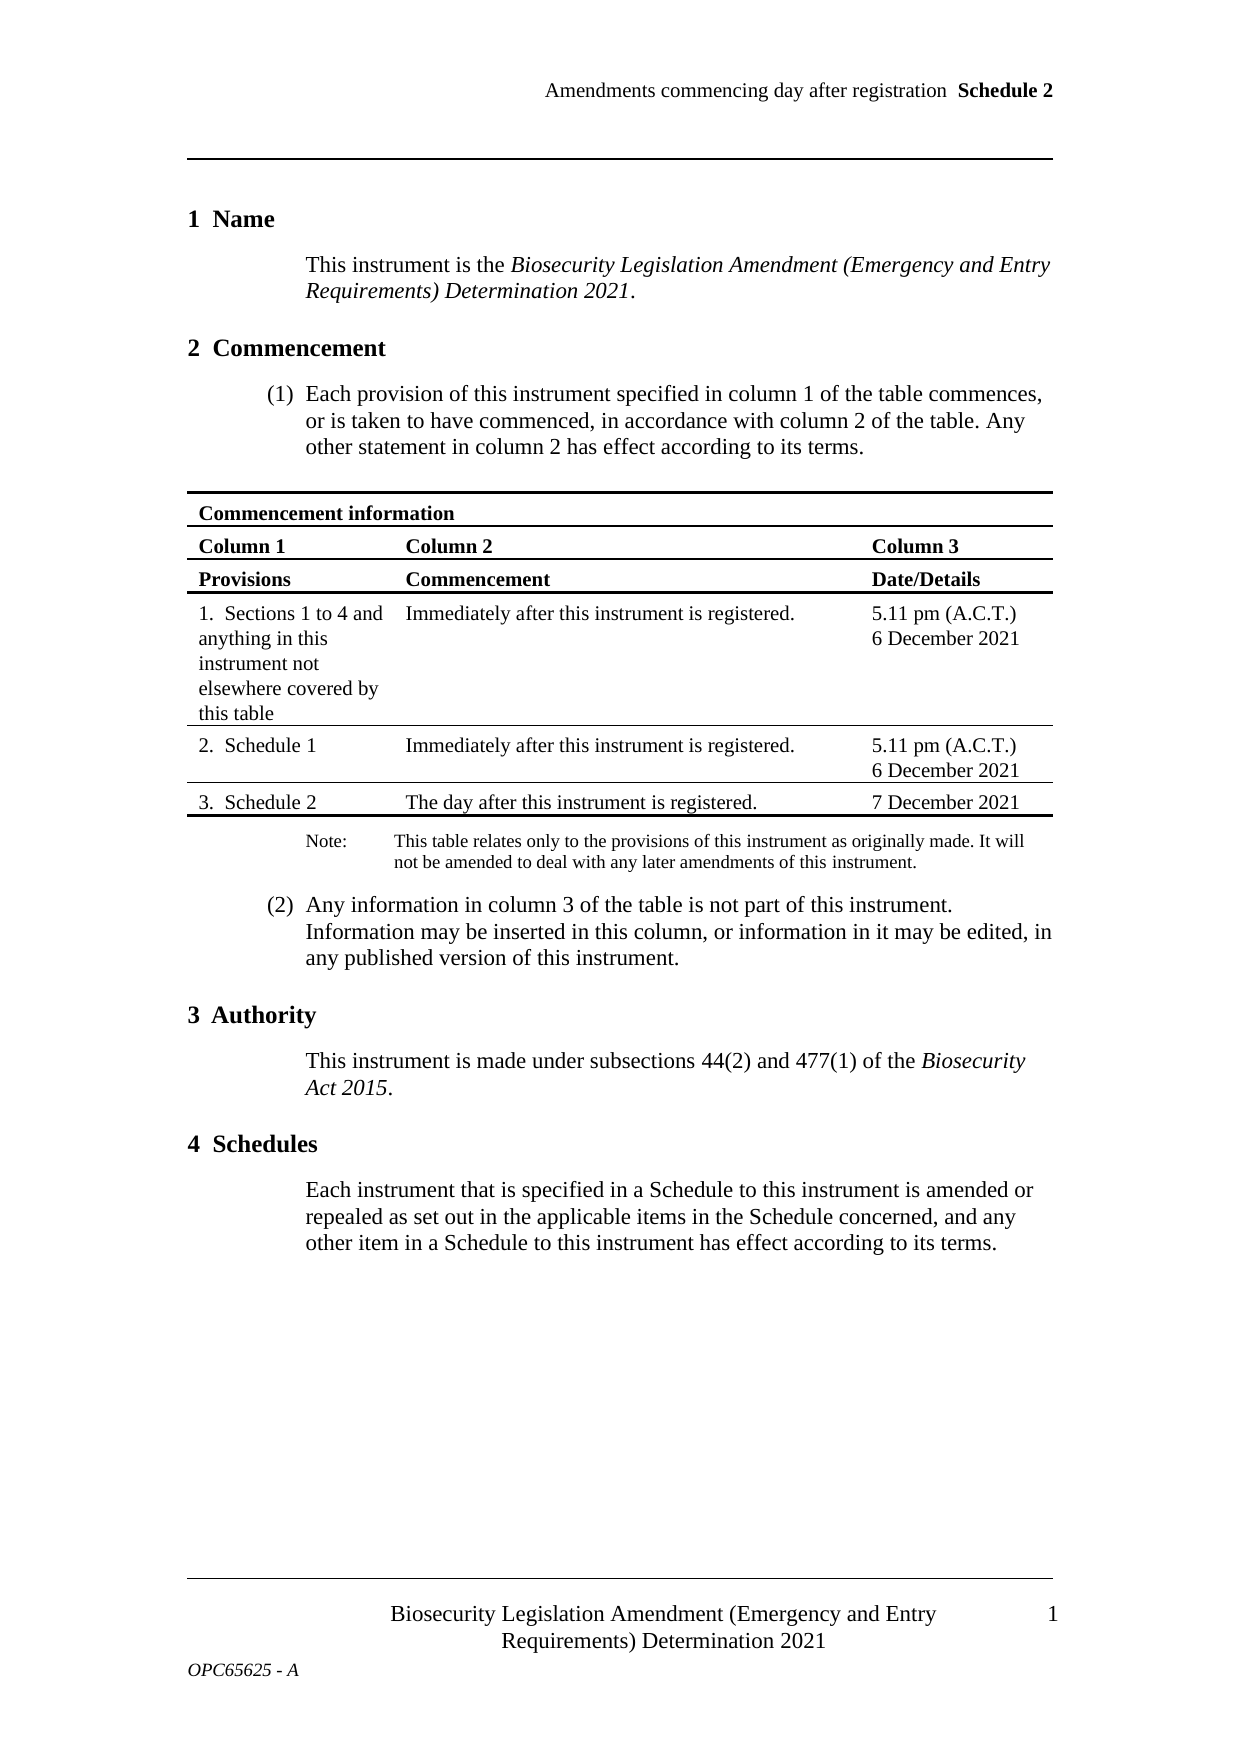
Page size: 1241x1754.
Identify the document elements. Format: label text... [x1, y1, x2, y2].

text This instrument is the Biosecurity Legislation Amendment (Emergency and Entry Requirements) Determination 2021. [187, 251, 1053, 304]
table_cell 7 December 2021 [860, 783, 1053, 814]
table_cell Column 1 [187, 527, 394, 558]
text 4 Schedules [187, 1129, 1053, 1158]
text Each instrument that is specified in a Schedule to this instrument is amended or repealed as set out in the applicable items in the Schedule concerned, and any other item in a Schedule to this instrument has effect according to its terms. [187, 1177, 1053, 1256]
table_cell Date/Details [860, 560, 1053, 591]
table_cell Column 2 [394, 527, 860, 558]
text This instrument is made under subsections 44(2) and 477(1) of the Biosecurity Act 2015. [187, 1047, 1053, 1100]
table_cell Column 3 [860, 527, 1053, 558]
text Note: This table relates only to the provisions of this instrument as originally made. It will not be amended to deal with any later amendments of this instrument. [305, 829, 1053, 873]
text 2 Commencement [187, 333, 1053, 362]
table_header Commencement information [187, 494, 1053, 525]
table_cell The day after this instrument is registered. [394, 783, 860, 814]
table_cell 2. Schedule 1 [187, 726, 394, 782]
table_cell Commencement [394, 560, 860, 591]
table_cell Immediately after this instrument is registered. [394, 726, 860, 782]
table_cell 5.11 pm (A.C.T.) 6 December 2021 [860, 594, 1053, 725]
text (2) Any information in column 3 of the table is not part of this instrument. Information may be inserted in this column, or information in it may be edited, in any published version of this instrument. [187, 891, 1053, 971]
text (1) Each provision of this instrument specified in column 1 of the table commences, or is taken to have commenced, in accordance with column 2 of the table. Any other statement in column 2 has effect according to its terms. [187, 381, 1053, 459]
table_cell Immediately after this instrument is registered. [394, 594, 860, 725]
table_cell 1. Sections 1 to 4 and anything in this instrument not elsewhere covered by this table [187, 594, 394, 725]
table_cell 3. Schedule 2 [187, 783, 394, 814]
text 1 Name [187, 204, 1053, 232]
table_cell 5.11 pm (A.C.T.) 6 December 2021 [860, 726, 1053, 782]
text 3 Authority [187, 1000, 1053, 1028]
table_cell Provisions [187, 560, 394, 591]
